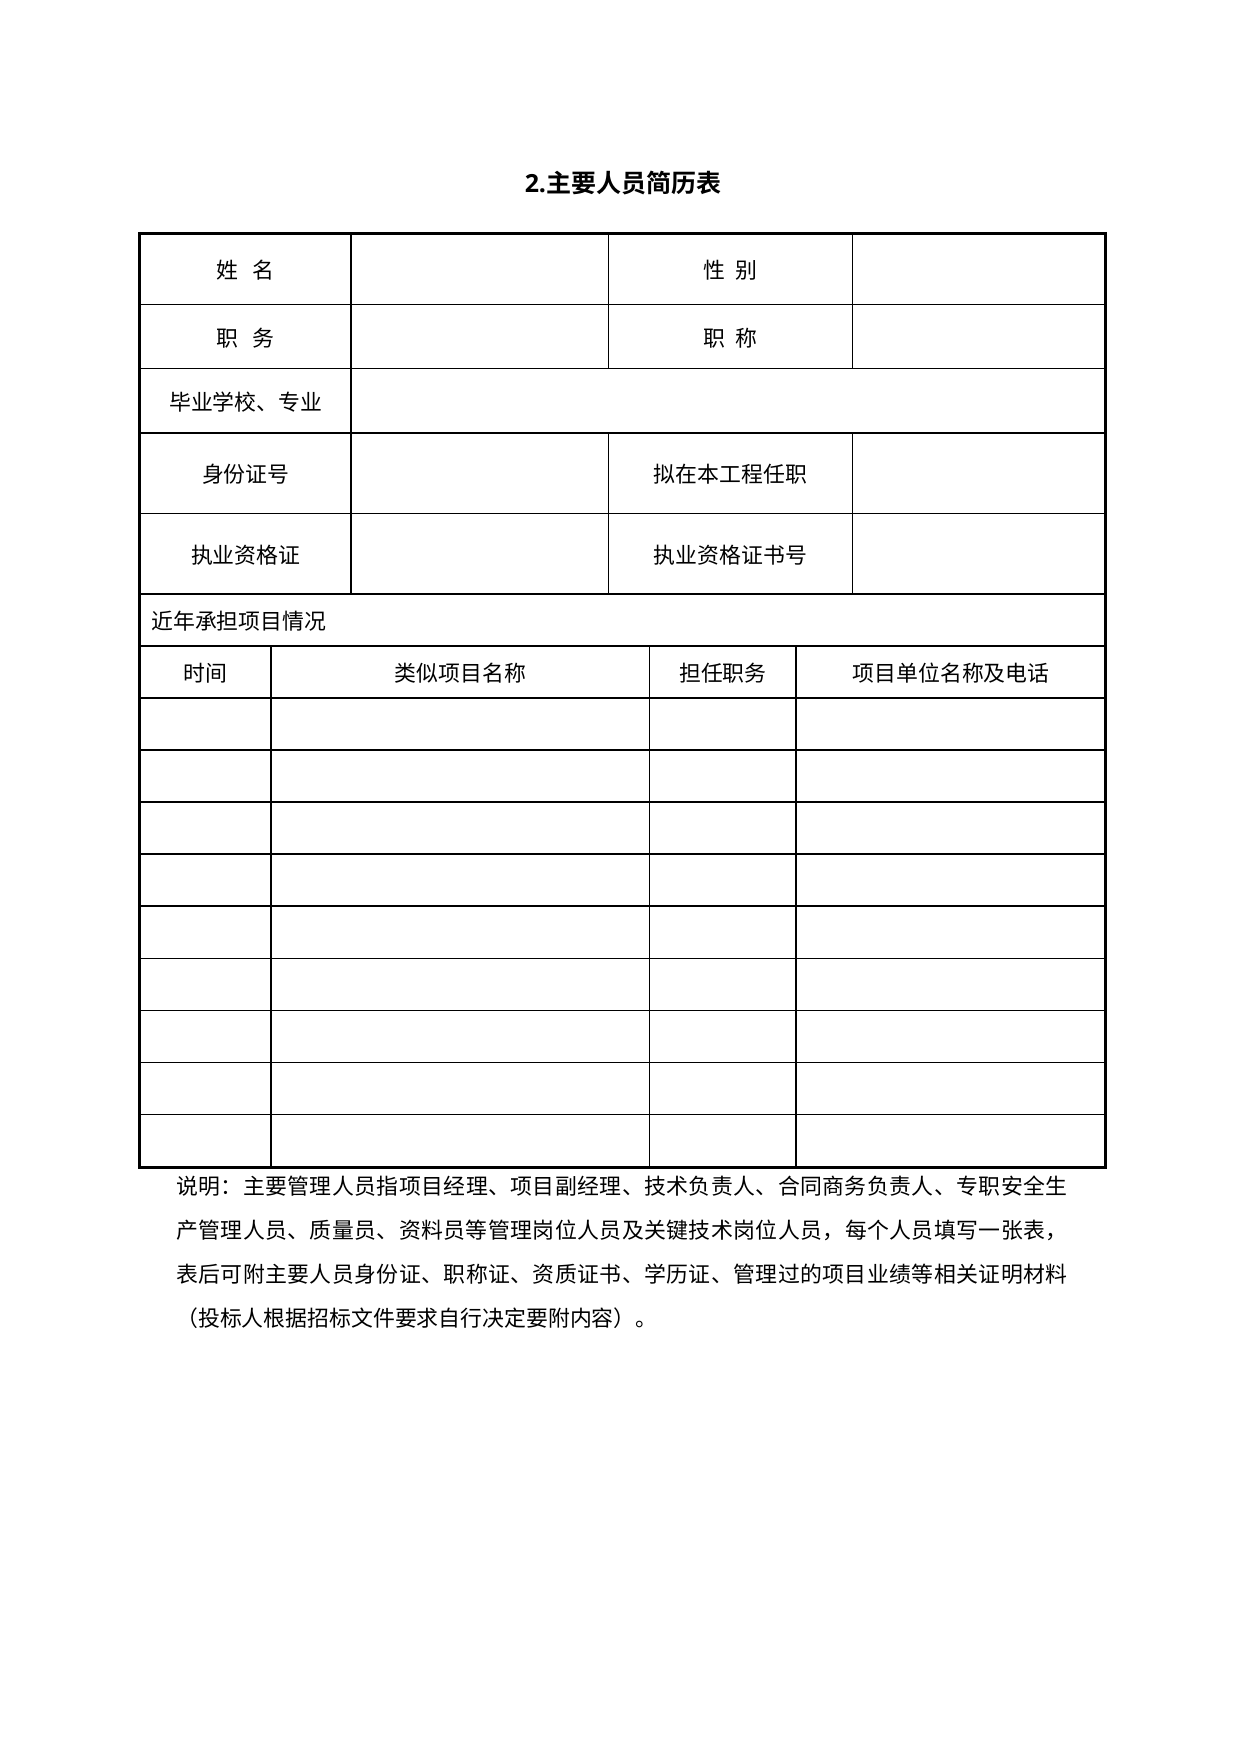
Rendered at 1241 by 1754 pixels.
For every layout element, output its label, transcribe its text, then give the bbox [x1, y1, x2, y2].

table_cell [650, 855, 795, 905]
table_cell 身份证号 [141, 434, 350, 513]
table_cell [650, 907, 795, 957]
table_cell 执业资格证 [141, 514, 350, 593]
table_cell [272, 1115, 649, 1166]
table_cell 职 称 [609, 305, 852, 368]
table_cell [141, 855, 270, 905]
table_cell [797, 907, 1104, 957]
text 说明：主要管理人员指项目经理、项目副经理、技术负责人、合同商务负责人、专职安全生产管理人员、质量员、资料员等管理岗位人员及关键技术岗位人员，每个人员填写一张表，表后可附主要人员身份证、职称证、资质证书、学历证、管理过的项目业绩等相关证明材料（投标人根据招标文件要求自行决定要附内容）。 [176, 1169, 1069, 1333]
table_cell [650, 803, 795, 853]
table_cell [141, 751, 270, 801]
table_cell [797, 1011, 1104, 1062]
table_header 姓 名 [141, 235, 350, 304]
table_cell [272, 907, 649, 957]
table_cell [650, 1011, 795, 1062]
table_header 性 别 [609, 235, 852, 304]
table_cell [272, 959, 649, 1009]
table_cell [272, 1063, 649, 1114]
table_cell [797, 803, 1104, 853]
table_cell [650, 699, 795, 749]
table_cell [272, 1011, 649, 1062]
table_cell 职 务 [141, 305, 350, 368]
table_cell [797, 855, 1104, 905]
table_cell [797, 1115, 1104, 1166]
table_cell [650, 1063, 795, 1114]
table_cell [352, 305, 608, 368]
table_cell [797, 751, 1104, 801]
table_cell [650, 751, 795, 801]
table_cell [352, 434, 608, 513]
table_cell [853, 514, 1104, 593]
table_cell [352, 369, 1104, 432]
table_cell 担任职务 [650, 647, 795, 697]
text 2.主要人员简历表 [176, 149, 1069, 214]
table_cell 毕业学校、专业 [141, 369, 350, 432]
table_cell [797, 959, 1104, 1009]
table_cell [853, 305, 1104, 368]
table_cell [272, 699, 649, 749]
table_cell [853, 434, 1104, 513]
table_cell [141, 907, 270, 957]
table_cell [141, 959, 270, 1009]
table_cell [797, 699, 1104, 749]
table_cell [272, 855, 649, 905]
table_cell [272, 751, 649, 801]
table_cell [352, 514, 608, 593]
table_cell 类似项目名称 [272, 647, 649, 697]
table_header [352, 235, 608, 304]
table_cell [141, 1011, 270, 1062]
table_cell 时间 [141, 647, 270, 697]
table_cell [141, 1063, 270, 1114]
table_cell [797, 1063, 1104, 1114]
table_cell [141, 1115, 270, 1166]
table_cell 近年承担项目情况 [141, 595, 1104, 645]
table_header [853, 235, 1104, 304]
table_cell 项目单位名称及电话 [797, 647, 1104, 697]
table_cell 拟在本工程任职 [609, 434, 852, 513]
table_cell [141, 803, 270, 853]
table_cell [272, 803, 649, 853]
table_cell [650, 959, 795, 1009]
table_cell 执业资格证书号 [609, 514, 852, 593]
table_cell [650, 1115, 795, 1166]
table_cell [141, 699, 270, 749]
